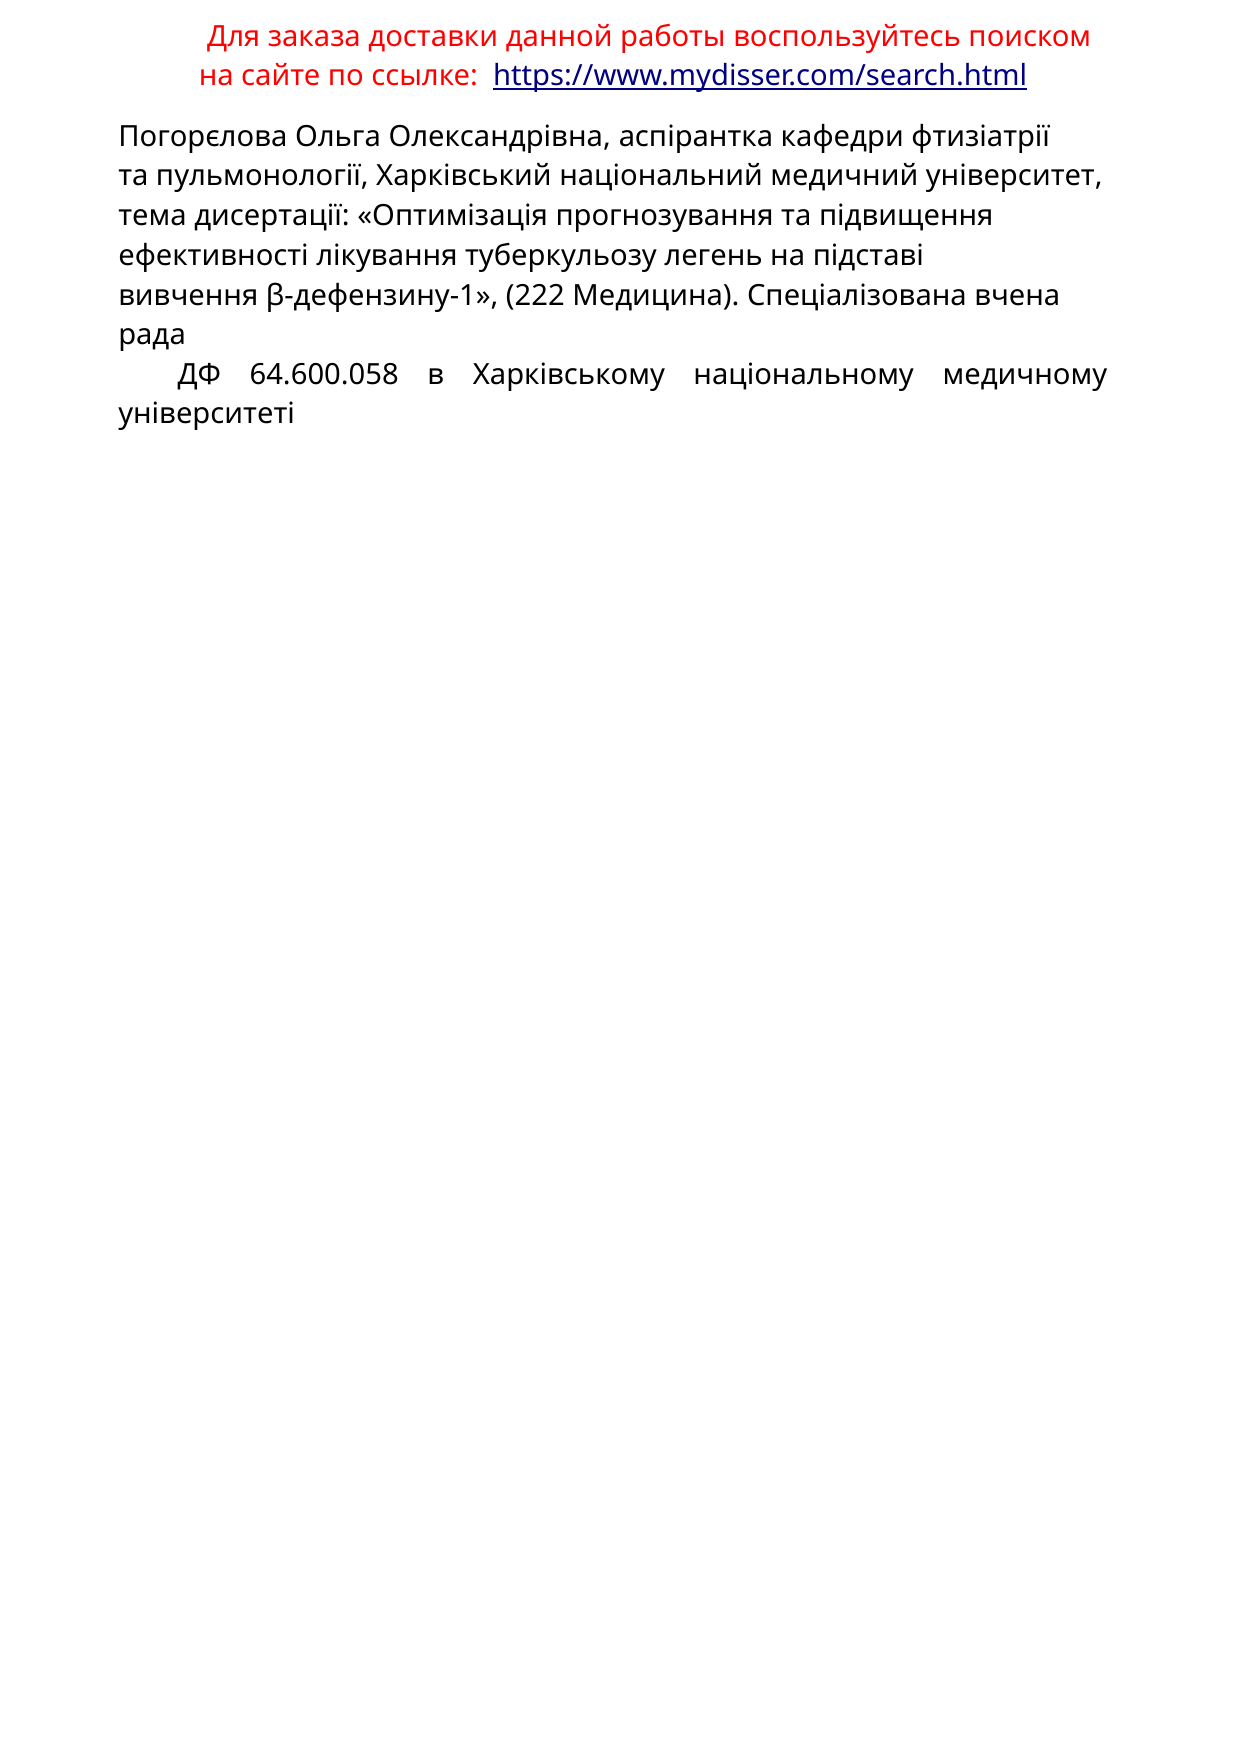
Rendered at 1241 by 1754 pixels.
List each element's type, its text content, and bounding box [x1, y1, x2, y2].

text вивчення β-дефензину-1», (222 Медицина). Спеціалізована вчена рада [118, 274, 1107, 353]
text та пульмонології, Харківський національний медичний університет, [118, 155, 1107, 194]
text тема дисертації: «Оптимізація прогнозування та підвищення [118, 194, 1107, 234]
text Погорєлова Ольга Олександрівна, аспірантка кафедри фтизіатрії [118, 115, 1107, 155]
text ДФ 64.600.058 в Харківському національному медичному університеті [118, 353, 1107, 432]
text ефективності лікування туберкульозу легень на підставі [118, 234, 1107, 274]
